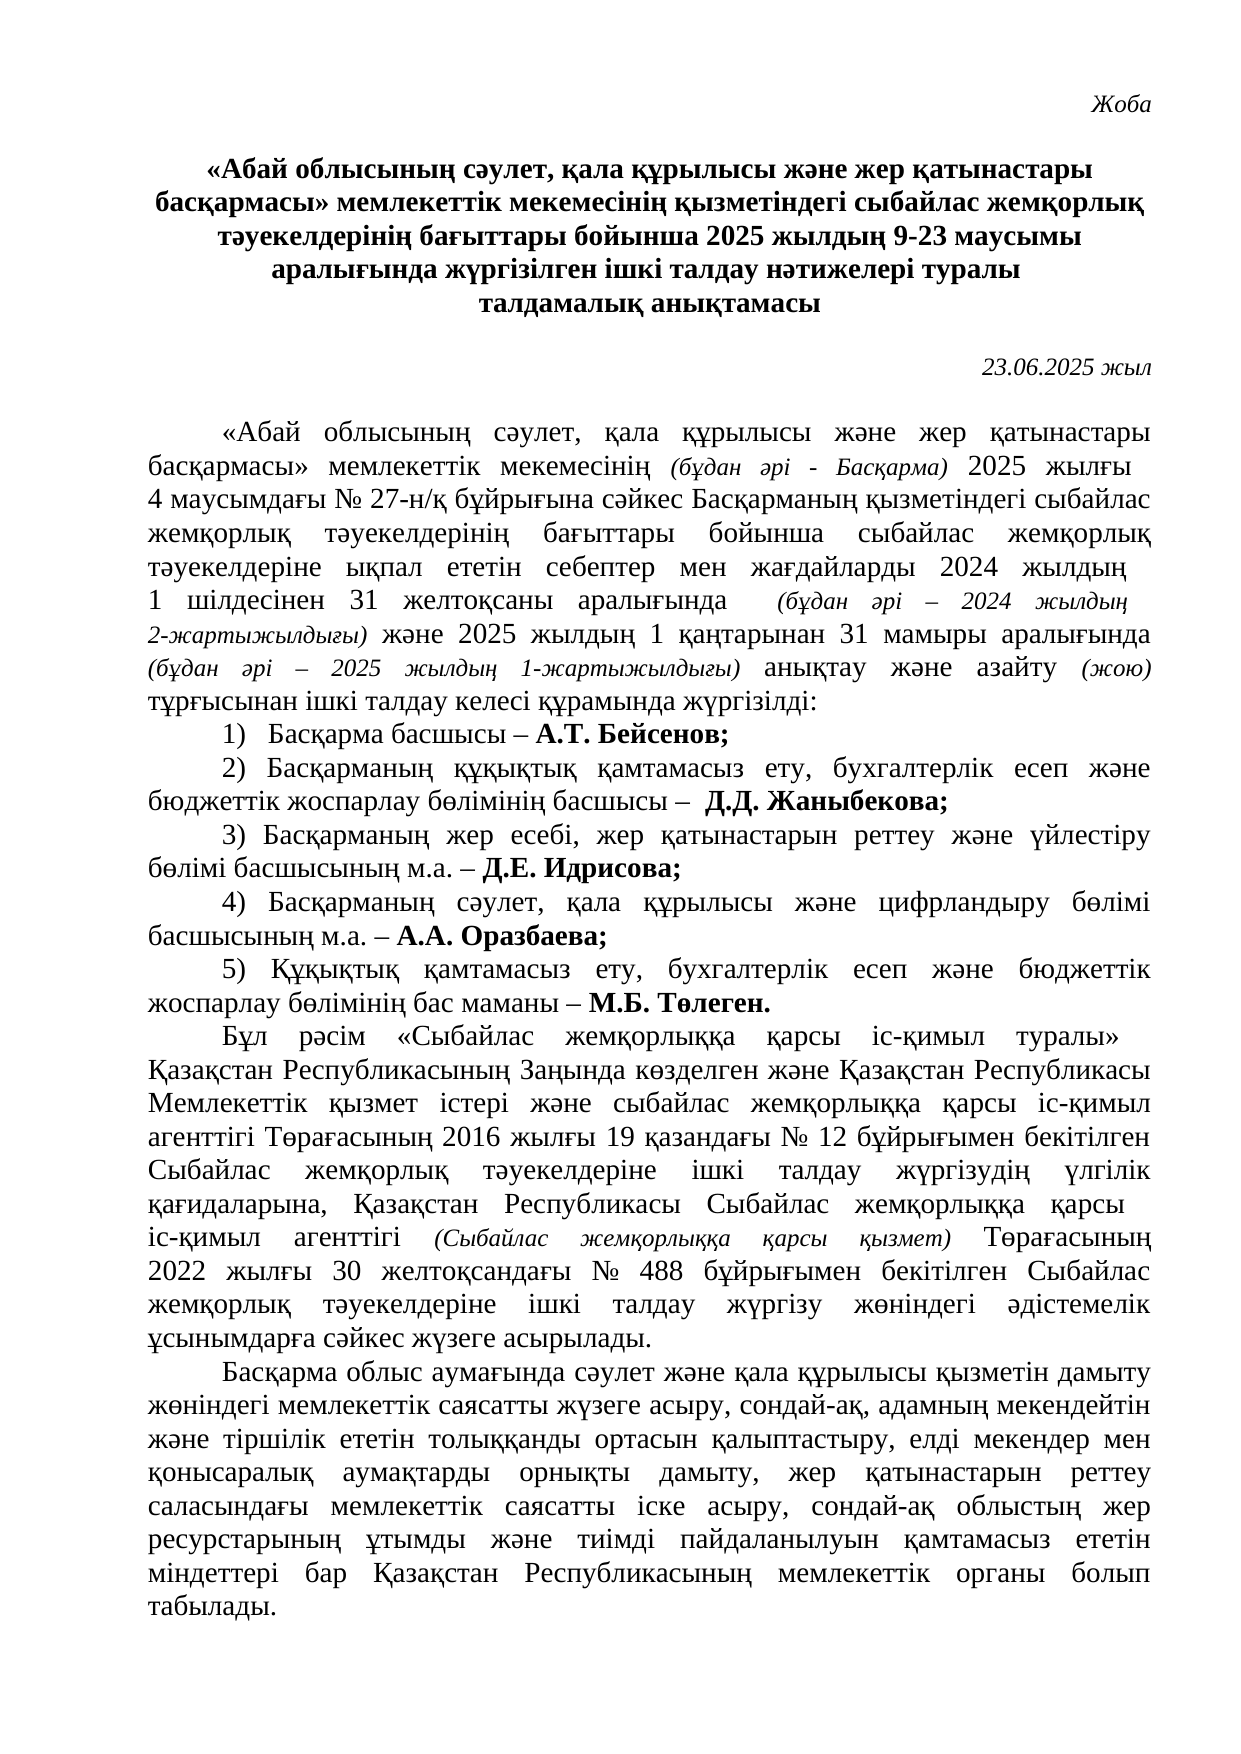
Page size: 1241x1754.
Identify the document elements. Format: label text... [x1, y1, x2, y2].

text Бұл рәсім «Сыбайлас жемқорлыққа қарсы іс-қимыл туралы» Қазақстан Республикасының Заңында көзделген және Қазақстан Республикасы Мемлекеттік қызмет істері және сыбайлас жемқорлыққа қарсы іс-қимыл агенттігі Төрағасының 2016 жылғы 19 қазандағы № 12 бұйрығымен бекітілген Сыбайлас жемқорлық тәуекелдеріне ішкі талдау жүргізудің үлгілік қағидаларына, Қазақстан Республикасы Сыбайлас жемқорлыққа қарсы іс-қимыл агенттігі (Сыбайлас жемқорлыққа қарсы қызмет) Төрағасының 2022 жылғы 30 желтоқсандағы № 488 бұйрығымен бекітілген Сыбайлас жемқорлық тәуекелдеріне ішкі талдау жүргізу жөніндегі әдістемелік ұсынымдарға сәйкес жүзеге асырылады. [148, 1018, 1152, 1354]
text 5) Құқықтық қамтамасыз ету, бухгалтерлік есеп және бюджеттік жоспарлау бөлімінің бас маманы – М.Б. Төлеген. [148, 951, 1152, 1018]
text 2) Басқарманың құқықтық қамтамасыз ету, бухгалтерлік есеп және бюджеттік жоспарлау бөлімінің басшысы – Д.Д. Жаныбекова; [148, 750, 1152, 817]
text «Абай облысының сәулет, қала құрылысы және жер қатынастары басқармасы» мемлекеттік мекемесінің (бұдан әрі - Басқарма) 2025 жылғы 4 маусымдағы № 27-н/қ бұйрығына сәйкес Басқарманың қызметіндегі сыбайлас жемқорлық тәуекелдерінің бағыттары бойынша сыбайлас жемқорлық тәуекелдеріне ықпал ететін себептер мен жағдайларды 2024 жылдың 1 шілдесінен 31 желтоқсаны аралығында (бұдан әрі – 2024 жылдың 2-жартыжылдығы) және 2025 жылдың 1 қаңтарынан 31 мамыры аралығында (бұдан әрі – 2025 жылдың 1-жартыжылдығы) анықтау және азайту (жою) тұрғысынан ішкі талдау келесі құрамында жүргізілді: [148, 414, 1152, 716]
text 23.06.2025 жыл [148, 352, 1152, 381]
text 3) Басқарманың жер есебі, жер қатынастарын реттеу және үйлестіру бөлімі басшысының м.а. – Д.Е. Идрисова; [148, 817, 1152, 884]
text Басқарма облыс аумағында сәулет және қала құрылысы қызметін дамыту жөніндегі мемлекеттік саясатты жүзеге асыру, сондай-ақ, адамның мекендейтін және тіршілік ететін толыққанды ортасын қалыптастыру, елді мекендер мен қонысаралық аумақтарды орнықты дамыту, жер қатынастарын реттеу саласындағы мемлекеттік саясатты іске асыру, сондай-ақ облыстың жер ресурстарының ұтымды және тиімді пайдаланылуын қамтамасыз ететін міндеттері бар Қазақстан Республикасының мемлекеттік органы болып табылады. [148, 1354, 1152, 1622]
text 4) Басқарманың сәулет, қала құрылысы және цифрландыру бөлімі басшысының м.а. – А.А. Оразбаева; [148, 884, 1152, 951]
text «Абай облысының сәулет, қала құрылысы және жер қатынастары басқармасы» мемлекеттік мекемесінің қызметіндегі сыбайлас жемқорлық тәуекелдерінің бағыттары бойынша 2025 жылдың 9-23 маусымы аралығында жүргізілген ішкі талдау нәтижелері туралы талдамалық анықтамасы [148, 151, 1152, 319]
text Жоба [148, 89, 1152, 117]
text 1) Басқарма басшысы – А.Т. Бейсенов; [148, 716, 1152, 750]
